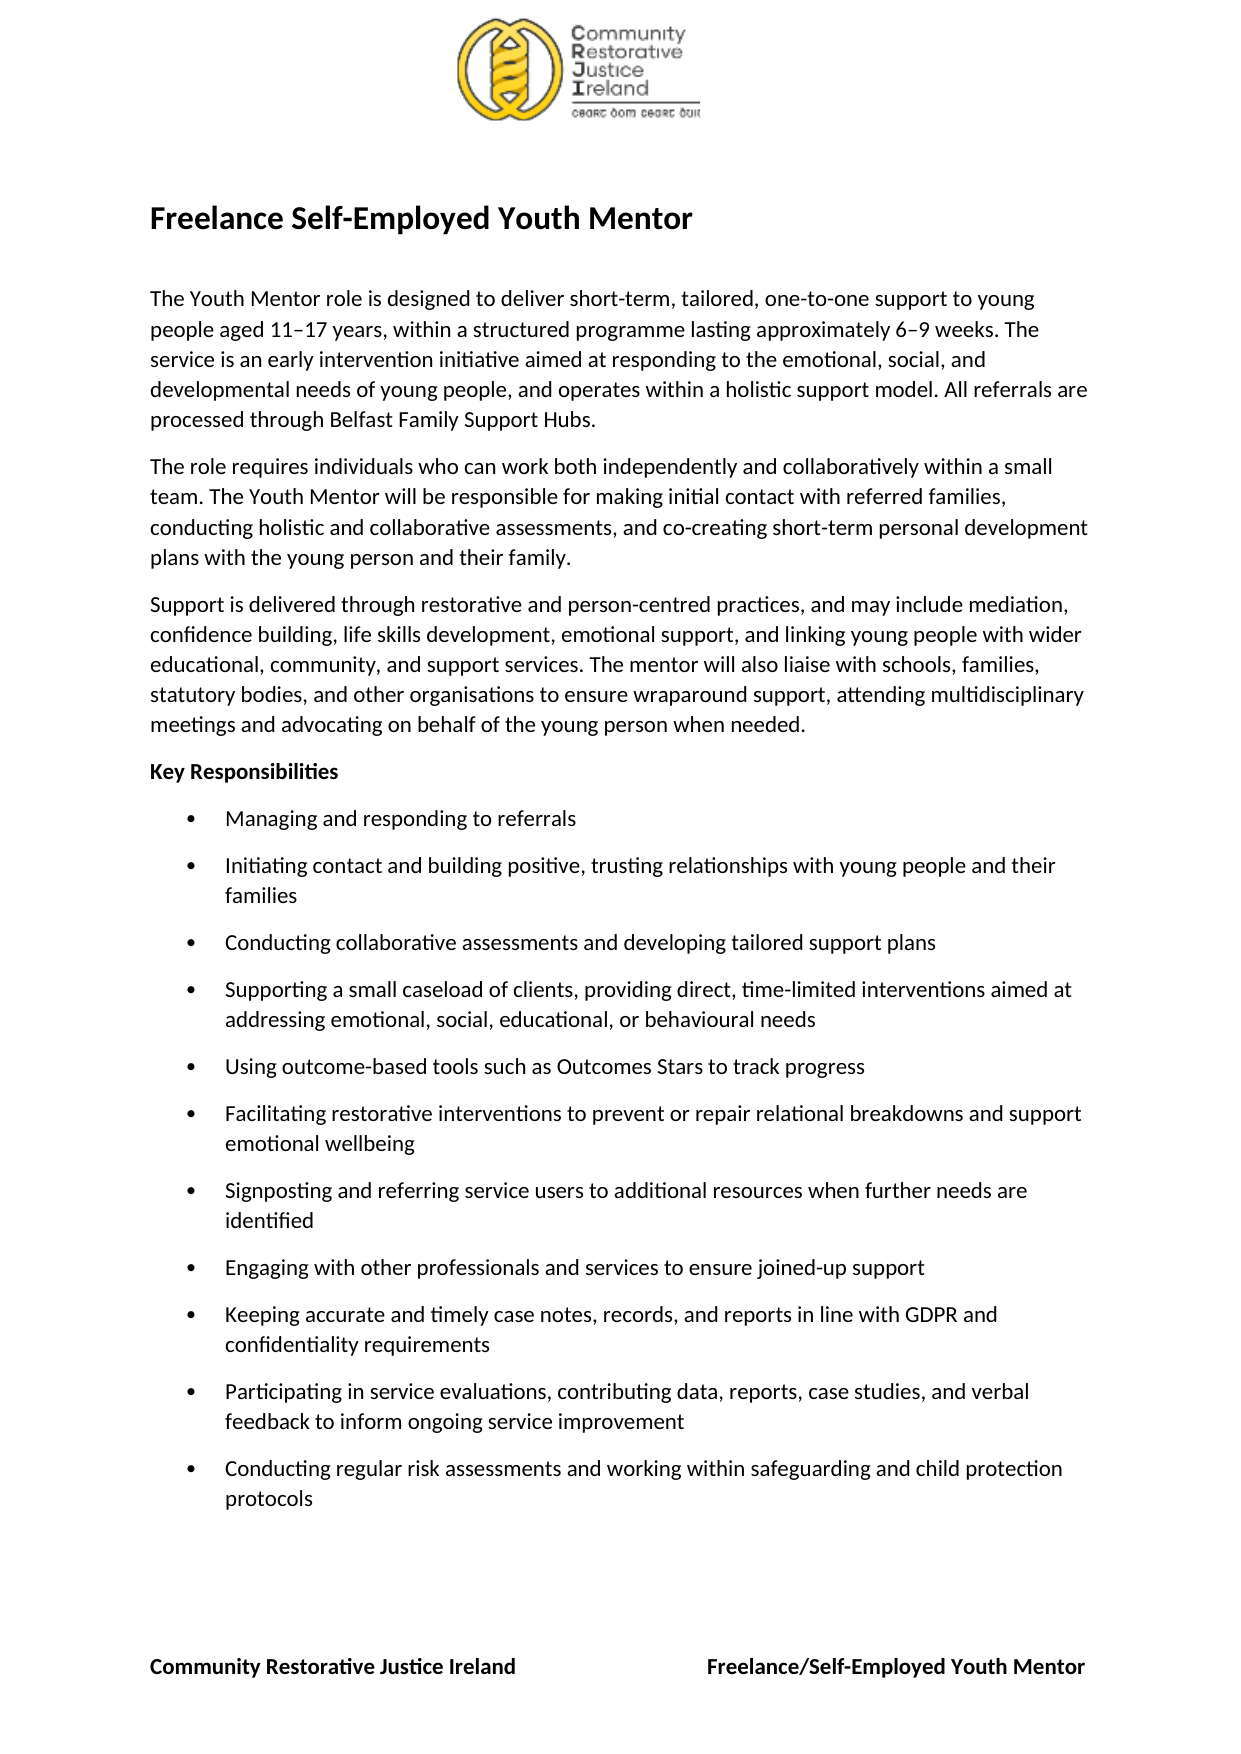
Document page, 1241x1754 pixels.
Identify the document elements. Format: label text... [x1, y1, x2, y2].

list Participating in service evaluations, contributing data, reports, case studies, and verbal feedback to inform ongoing service improvement [187, 1377, 1090, 1435]
list Facilitating restorative interventions to prevent or repair relational breakdowns and support emotional wellbeing [187, 1099, 1090, 1157]
list Supporting a small caseload of clients, providing direct, time-limited interventions aimed at addressing emotional, social, educational, or behavioural needs [187, 975, 1090, 1033]
list Managing and responding to referrals [187, 804, 1090, 832]
text Key Responsibilities [150, 757, 1090, 785]
list Engaging with other professionals and services to ensure joined-up support [187, 1253, 1090, 1281]
list Initiating contact and building positive, trusting relationships with young people and their families [187, 851, 1090, 909]
picture [456, 16, 699, 119]
text The Youth Mentor role is designed to deliver short-term, tailored, one-to-one support to young people aged 11–17 years, within a structured programme lasting approximately 6–9 weeks. The service is an early intervention initiative aimed at responding to the emotional, social, and developmental needs of young people, and operates within a holistic support model. All referrals are processed through Belfast Family Support Hubs. [150, 284, 1090, 433]
list Keeping accurate and timely case notes, records, and reports in line with GDPR and confidentiality requirements [187, 1300, 1090, 1358]
text Support is delivered through restorative and person-centred practices, and may include mediation, confidence building, life skills development, emotional support, and linking young people with wider educational, community, and support services. The mentor will also liaise with schools, families, statutory bodies, and other organisations to ensure wraparound support, attending multidisciplinary meetings and advocating on behalf of the young person when needed. [150, 590, 1090, 738]
text The role requires individuals who can work both independently and collaboratively within a small team. The Youth Mentor will be responsible for making initial contact with referred families, conducting holistic and collaborative assessments, and co-creating short-term personal development plans with the young person and their family. [150, 452, 1090, 571]
text Freelance Self-Employed Youth Mentor [150, 197, 1090, 238]
list Conducting regular risk assessments and working within safeguarding and child protection protocols [187, 1454, 1090, 1512]
list Using outcome-based tools such as Outcomes Stars to track progress [187, 1052, 1090, 1080]
list Conducting collaborative assessments and developing tailored support plans [187, 928, 1090, 956]
list Signposting and referring service users to additional resources when further needs are identified [187, 1176, 1090, 1234]
